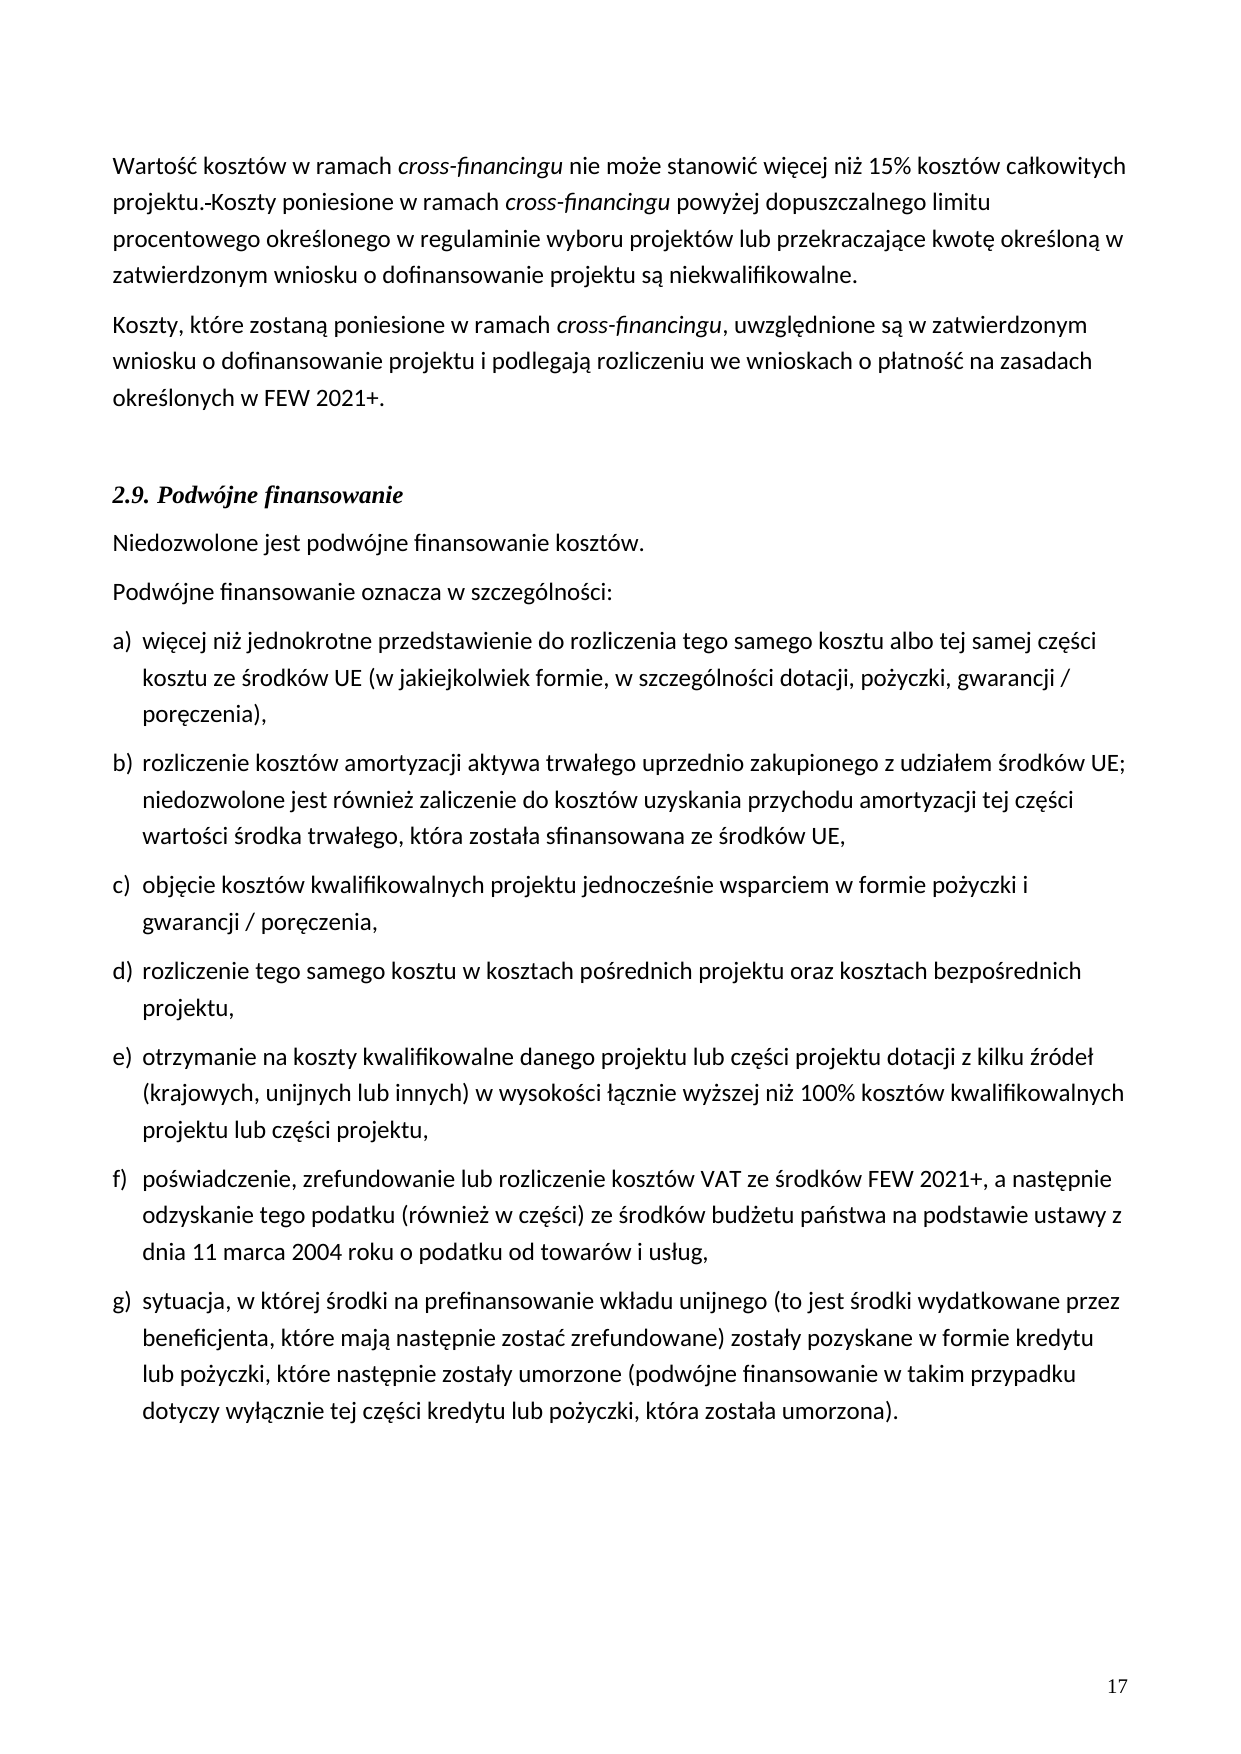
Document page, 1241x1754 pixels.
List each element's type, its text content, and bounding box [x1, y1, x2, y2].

text Niedozwolone jest podwójne finansowanie kosztów. [112, 527, 1128, 557]
text Koszty, które zostaną poniesione w ramach cross-financingu, uwzględnione są w zatwierdzonym wniosku o dofinansowanie projektu i podlegają rozliczeniu we wnioskach o płatność na zasadach określonych w FEW 2021+. [112, 309, 1128, 412]
list poświadczenie, zrefundowanie lub rozliczenie kosztów VAT ze środków FEW 2021+, a następnie odzyskanie tego podatku (również w części) ze środków budżetu państwa na podstawie ustawy z dnia 11 marca 2004 roku o podatku od towarów i usług, [112, 1163, 1128, 1267]
text Wartość kosztów w ramach cross-financingu nie może stanowić więcej niż 15% kosztów całkowitych projektu. Koszty poniesione w ramach cross-financingu powyżej dopuszczalnego limitu procentowego określonego w regulaminie wyboru projektów lub przekraczające kwotę określoną w zatwierdzonym wniosku o dofinansowanie projektu są niekwalifikowalne. [112, 150, 1128, 290]
list sytuacja, w której środki na prefinansowanie wkładu unijnego (to jest środki wydatkowane przez beneficjenta, które mają następnie zostać zrefundowane) zostały pozyskane w formie kredytu lub pożyczki, które następnie zostały umorzone (podwójne finansowanie w takim przypadku dotyczy wyłącznie tej części kredytu lub pożyczki, która została umorzona). [112, 1285, 1128, 1425]
list rozliczenie kosztów amortyzacji aktywa trwałego uprzednio zakupionego z udziałem środków UE; niedozwolone jest również zaliczenie do kosztów uzyskania przychodu amortyzacji tej części wartości środka trwałego, która została sfinansowana ze środków UE, [112, 747, 1128, 851]
list rozliczenie tego samego kosztu w kosztach pośrednich projektu oraz kosztach bezpośrednich projektu, [112, 955, 1128, 1022]
list otrzymanie na koszty kwalifikowalne danego projektu lub części projektu dotacji z kilku źródeł (krajowych, unijnych lub innych) w wysokości łącznie wyższej niż 100% kosztów kwalifikowalnych projektu lub części projektu, [112, 1041, 1128, 1144]
list objęcie kosztów kwalifikowalnych projektu jednocześnie wsparciem w formie pożyczki i gwarancji / poręczenia, [112, 869, 1128, 937]
subtitle Podwójne finansowanie [112, 480, 1128, 509]
text Podwójne finansowanie oznacza w szczególności: [112, 576, 1128, 607]
list więcej niż jednokrotne przedstawienie do rozliczenia tego samego kosztu albo tej samej części kosztu ze środków UE (w jakiejkolwiek formie, w szczególności dotacji, pożyczki, gwarancji / poręczenia), [112, 625, 1128, 729]
